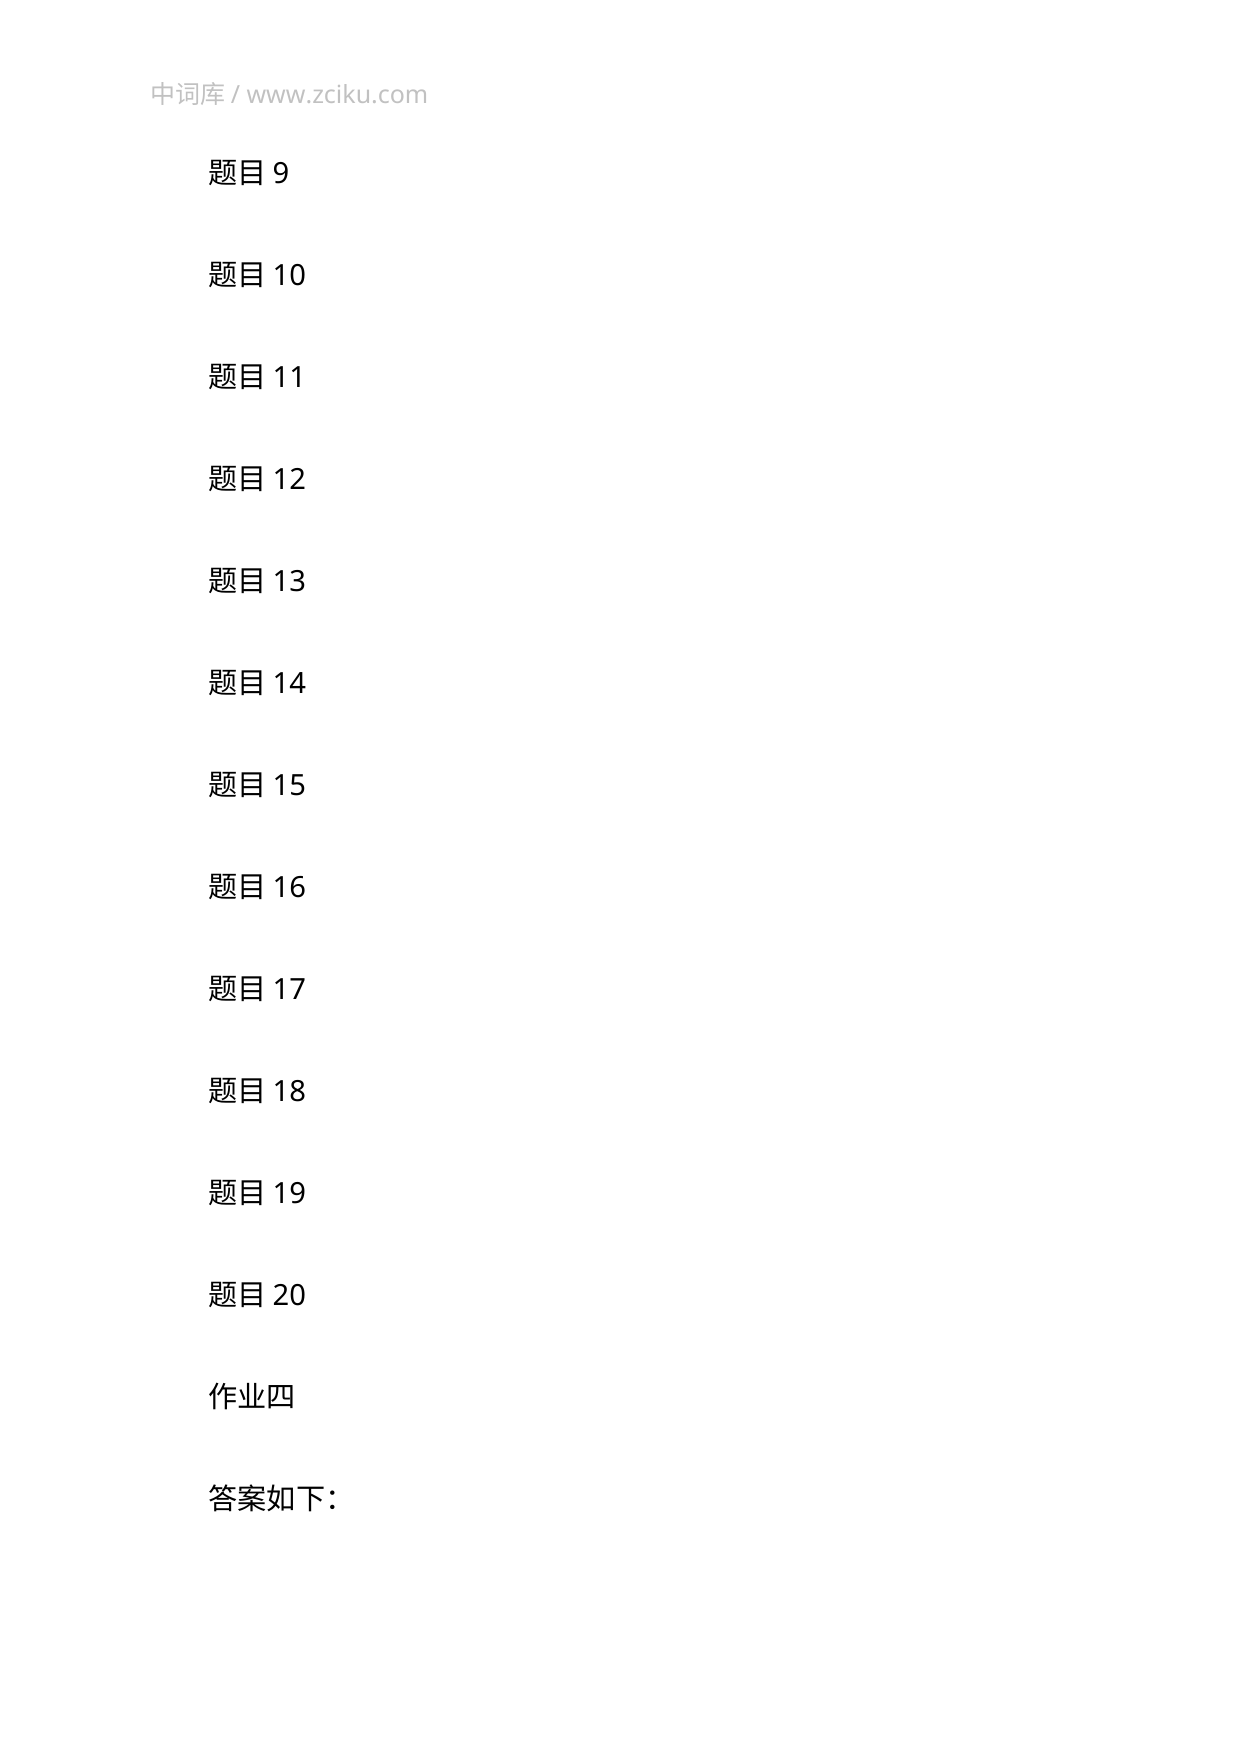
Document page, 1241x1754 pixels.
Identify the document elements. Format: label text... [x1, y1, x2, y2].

text 答案如下： [150, 1476, 1090, 1518]
text 题目13 [150, 558, 1090, 600]
text 作业四 [150, 1374, 1090, 1416]
text 题目10 [150, 252, 1090, 294]
text 题目11 [150, 354, 1090, 396]
text 题目16 [150, 864, 1090, 906]
text 题目9 [150, 150, 1090, 192]
text 题目19 [150, 1170, 1090, 1212]
text 题目18 [150, 1068, 1090, 1110]
text 题目15 [150, 762, 1090, 804]
text 题目12 [150, 456, 1090, 498]
text 题目17 [150, 966, 1090, 1008]
text 题目14 [150, 660, 1090, 702]
text 题目20 [150, 1272, 1090, 1314]
